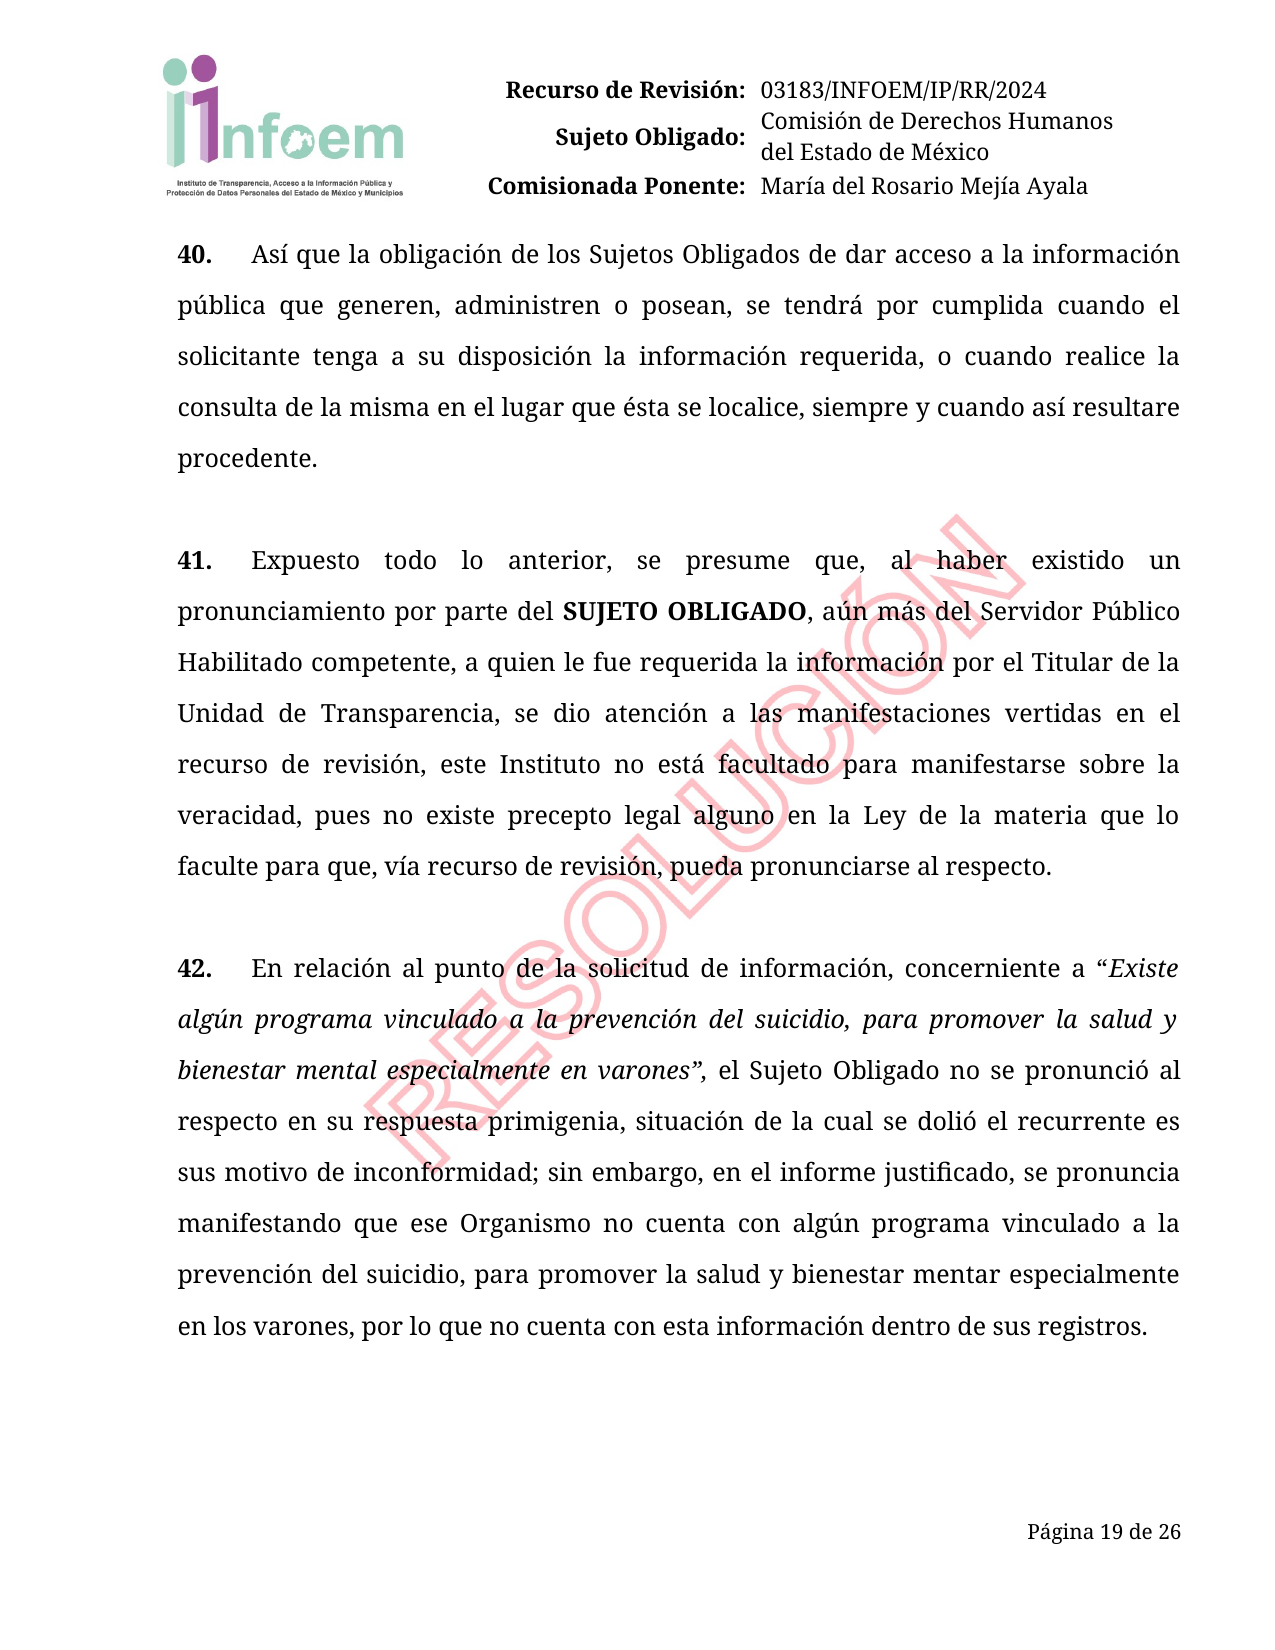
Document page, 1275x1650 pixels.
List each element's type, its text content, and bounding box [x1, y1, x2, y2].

picture [43, 0, 1275, 1648]
list En relación al punto de la solicitud de información, concerniente a “Existe algún programa vinculado a la prevención del suicidio, para promover la salud y bienestar mental especialmente en varones”, el Sujeto Obligado no se pronunció al respecto en su respuesta primigenia, situación de la cual se dolió el recurrente es sus motivo de inconformidad; sin embargo, en el informe justificado, se pronuncia manifestando que ese Organismo no cuenta con algún programa vinculado a la prevención del suicidio, para promover la salud y bienestar mentar especialmente en los varones, por lo que no cuenta con esta información dentro de sus registros. [177, 951, 1181, 1342]
list Así que la obligación de los Sujetos Obligados de dar acceso a la información pública que generen, administren o posean, se tendrá por cumplida cuando el solicitante tenga a su disposición la información requerida, o cuando realice la consulta de la misma en el lugar que ésta se localice, siempre y cuando así resultare procedente. [177, 236, 1181, 474]
list Expuesto todo lo anterior, se presume que, al haber existido un pronunciamiento por parte del SUJETO OBLIGADO, aún más del Servidor Público Habilitado competente, a quien le fue requerida la información por el Titular de la Unidad de Transparencia, se dio atención a las manifestaciones vertidas en el recurso de revisión, este Instituto no está facultado para manifestarse sobre la veracidad, pues no existe precepto legal alguno en la Ley de la materia que lo faculte para que, vía recurso de revisión, pueda pronunciarse al respecto. [177, 542, 1181, 883]
